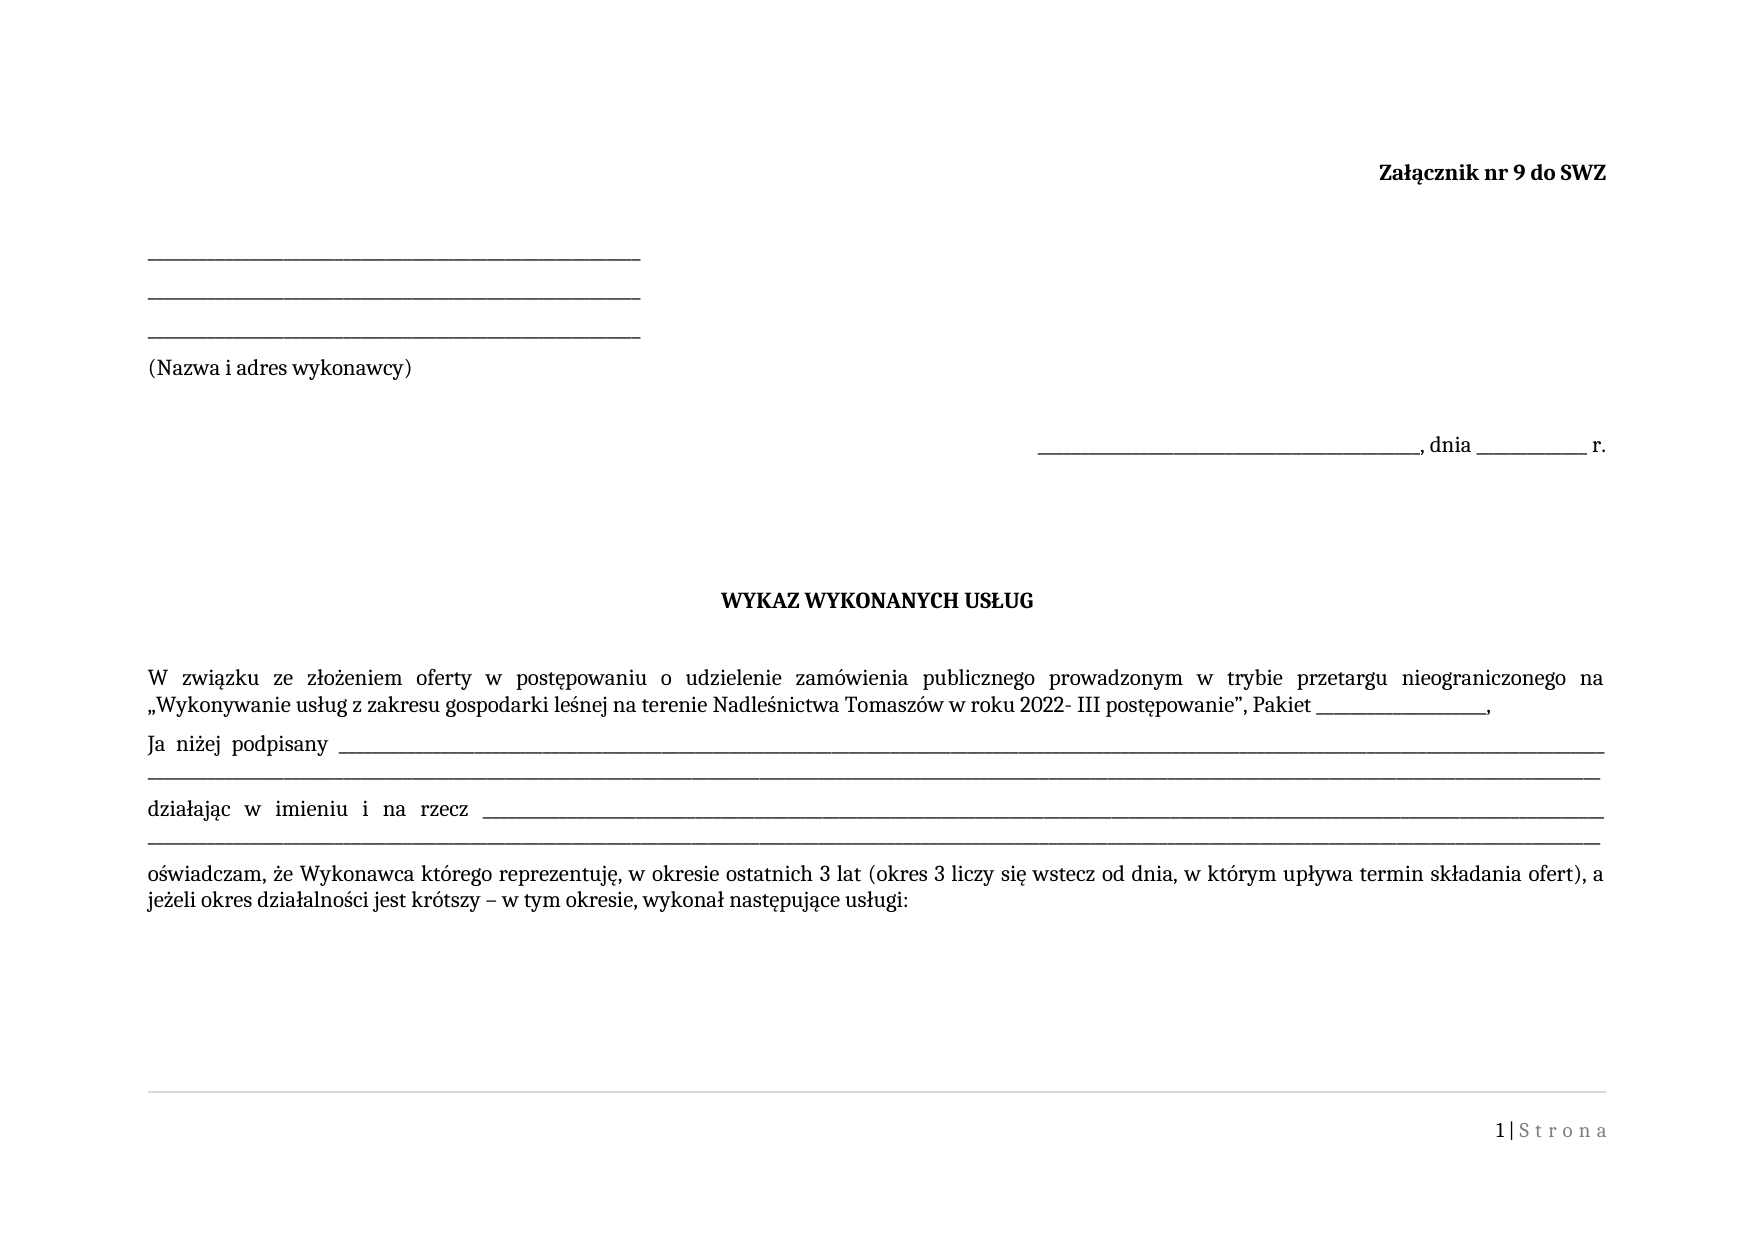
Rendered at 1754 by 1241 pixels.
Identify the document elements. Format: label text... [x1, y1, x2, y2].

text __________________________________________________________ [148, 316, 1606, 342]
text __________________________________________________________ [148, 238, 1606, 264]
text działając w imieniu i na rzecz ____________________________________________________________________________________________________________________________________ ___________________________________________________________________________________________________________________________________________________________________________ [148, 796, 1606, 848]
text __________________________________________________________ [148, 277, 1606, 303]
text WYKAZ WYKONANYCH USŁUG [148, 587, 1606, 614]
text (Nazwa i adres wykonawcy) [148, 354, 1606, 381]
text W związku ze złożeniem oferty w postępowaniu o udzielenie zamówienia publicznego prowadzonym w trybie przetargu nieograniczonego na „Wykonywanie usług z zakresu gospodarki leśnej na terenie Nadleśnictwa Tomaszów w roku 2022- III postępowanie”, Pakiet ____________________, [148, 665, 1606, 718]
text Ja niżej podpisany _____________________________________________________________________________________________________________________________________________________ ___________________________________________________________________________________________________________________________________________________________________________ [148, 730, 1606, 783]
text _____________________________________________, dnia _____________ r. [148, 432, 1606, 458]
text Załącznik nr 9 do SWZ [148, 160, 1606, 186]
text oświadczam, że Wykonawca którego reprezentuję, w okresie ostatnich 3 lat (okres 3 liczy się wstecz od dnia, w którym upływa termin składania ofert), a jeżeli okres działalności jest krótszy – w tym okresie, wykonał następujące usługi: [148, 861, 1606, 913]
